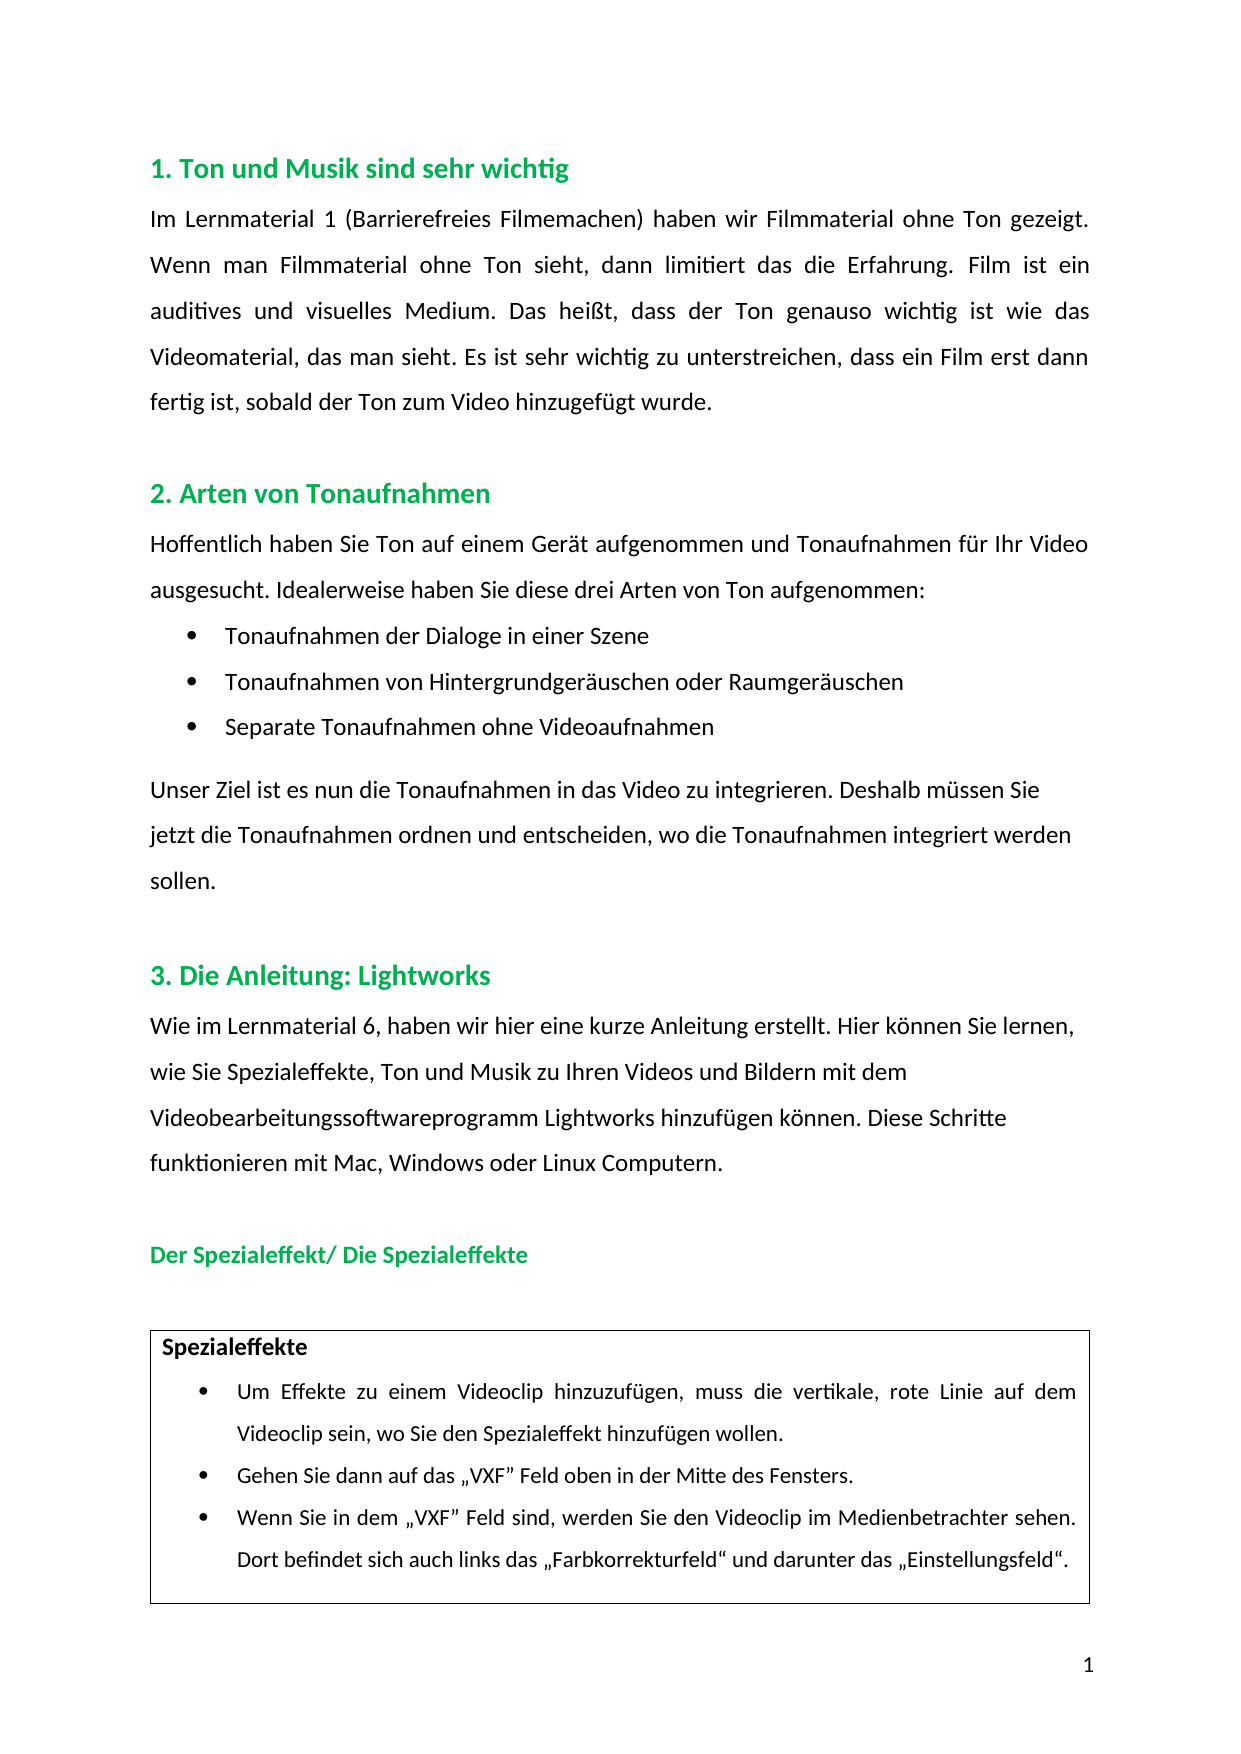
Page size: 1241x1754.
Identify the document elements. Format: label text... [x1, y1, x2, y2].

text Hoffentlich haben Sie Ton auf einem Gerät aufgenommen und Tonaufnahmen für Ihr Video ausgesucht. Idealerweise haben Sie diese drei Arten von Ton aufgenommen: [150, 529, 1090, 605]
text Wie im Lernmaterial 6, haben wir hier eine kurze Anleitung erstellt. Hier können Sie lernen, wie Sie Spezialeffekte, Ton und Musik zu Ihren Videos und Bildern mit dem Videobearbeitungssoftwareprogramm Lightworks hinzufügen können. Diese Schritte funktionieren mit Mac, Windows oder Linux Computern. [150, 1010, 1090, 1178]
list Tonaufnahmen von Hintergrundgeräuschen oder Raumgeräuschen [187, 666, 1090, 696]
text 2. Arten von Tonaufnahmen [150, 475, 1090, 511]
text Der Spezialeffekt/ Die Spezialeffekte [150, 1239, 1090, 1269]
text Im Lernmaterial 1 (Barrierefreies Filmemachen) haben wir Filmmaterial ohne Ton gezeigt. Wenn man Filmmaterial ohne Ton sieht, dann limitiert das die Erfahrung. Film ist ein auditives und visuelles Medium. Das heißt, dass der Ton genauso wichtig ist wie das Videomaterial, das man sieht. Es ist sehr wichtig zu unterstreichen, dass ein Film erst dann fertig ist, sobald der Ton zum Video hinzugefügt wurde. [150, 203, 1090, 417]
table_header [151, 1331, 1089, 1603]
text 3. Die Anleitung: Lightworks [150, 957, 1090, 992]
list Separate Tonaufnahmen ohne Videoaufnahmen [187, 712, 1090, 742]
text Unser Ziel ist es nun die Tonaufnahmen in das Video zu integrieren. Deshalb müssen Sie jetzt die Tonaufnahmen ordnen und entscheiden, wo die Tonaufnahmen integriert werden sollen. [150, 774, 1090, 896]
text 1. Ton und Musik sind sehr wichtig [150, 150, 1090, 186]
list Tonaufnahmen der Dialoge in einer Szene [187, 620, 1090, 651]
